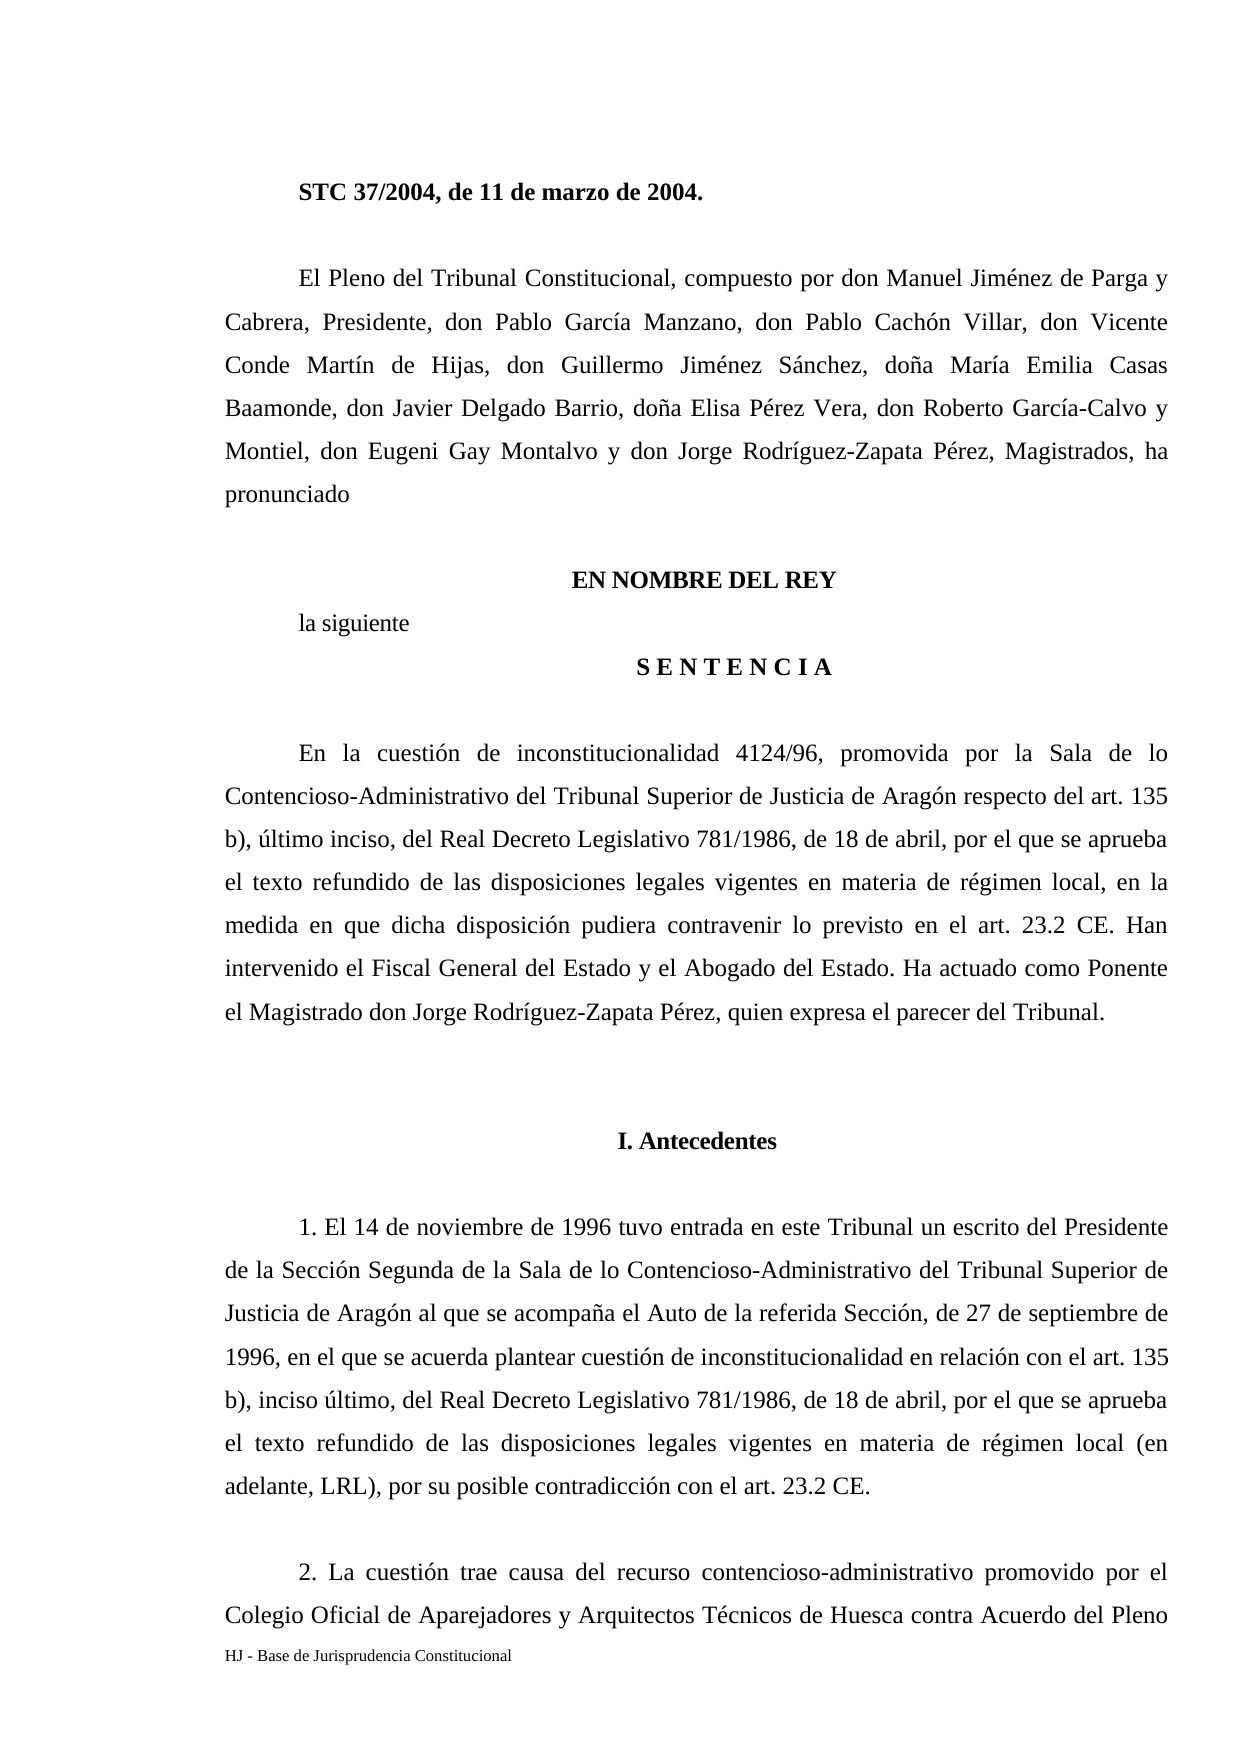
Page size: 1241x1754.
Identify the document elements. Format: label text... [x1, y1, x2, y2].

text la siguiente [224, 608, 1110, 637]
text 1. El 14 de noviembre de 1996 tuvo entrada en este Tribunal un escrito del Presidente de la Sección Segunda de la Sala de lo Contencioso-Administrativo del Tribunal Superior de Justicia de Aragón al que se acompaña el Auto de la referida Sección, de 27 de septiembre de 1996, en el que se acuerda plantear cuestión de inconstitucionalidad en relación con el art. 135 b), inciso último, del Real Decreto Legislativo 781/1986, de 18 de abril, por el que se aprueba el texto refundido de las disposiciones legales vigentes en materia de régimen local (en adelante, LRL), por su posible contradicción con el art. 23.2 CE. [224, 1212, 1169, 1500]
text En la cuestión de inconstitucionalidad 4124/96, promovida por la Sala de lo Contencioso-Administrativo del Tribunal Superior de Justicia de Aragón respecto del art. 135 b), último inciso, del Real Decreto Legislativo 781/1986, de 18 de abril, por el que se aprueba el texto refundido de las disposiciones legales vigentes en materia de régimen local, en la medida en que dicha disposición pudiera contravenir lo previsto en el art. 23.2 CE. Han intervenido el Fiscal General del Estado y el Abogado del Estado. Ha actuado como Ponente el Magistrado don Jorge Rodríguez-Zapata Pérez, quien expresa el parecer del Tribunal. [224, 738, 1169, 1025]
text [224, 1557, 1169, 1629]
text El Pleno del Tribunal Constitucional, compuesto por don Manuel Jiménez de Parga y Cabrera, Presidente, don Pablo García Manzano, don Pablo Cachón Villar, don Vicente Conde Martín de Hijas, don Guillermo Jiménez Sánchez, doña María Emilia Casas Baamonde, don Javier Delgado Barrio, doña Elisa Pérez Vera, don Roberto García-Calvo y Montiel, don Eugeni Gay Montalvo y don Jorge Rodríguez-Zapata Pérez, Magistrados, ha pronunciado [224, 263, 1169, 508]
text I. Antecedentes [224, 1126, 1169, 1155]
text S E N T E N C I A [224, 652, 1169, 680]
text STC 37/2004, de 11 de marzo de 2004. [224, 177, 1169, 206]
text EN NOMBRE DEL REY [224, 565, 1110, 594]
